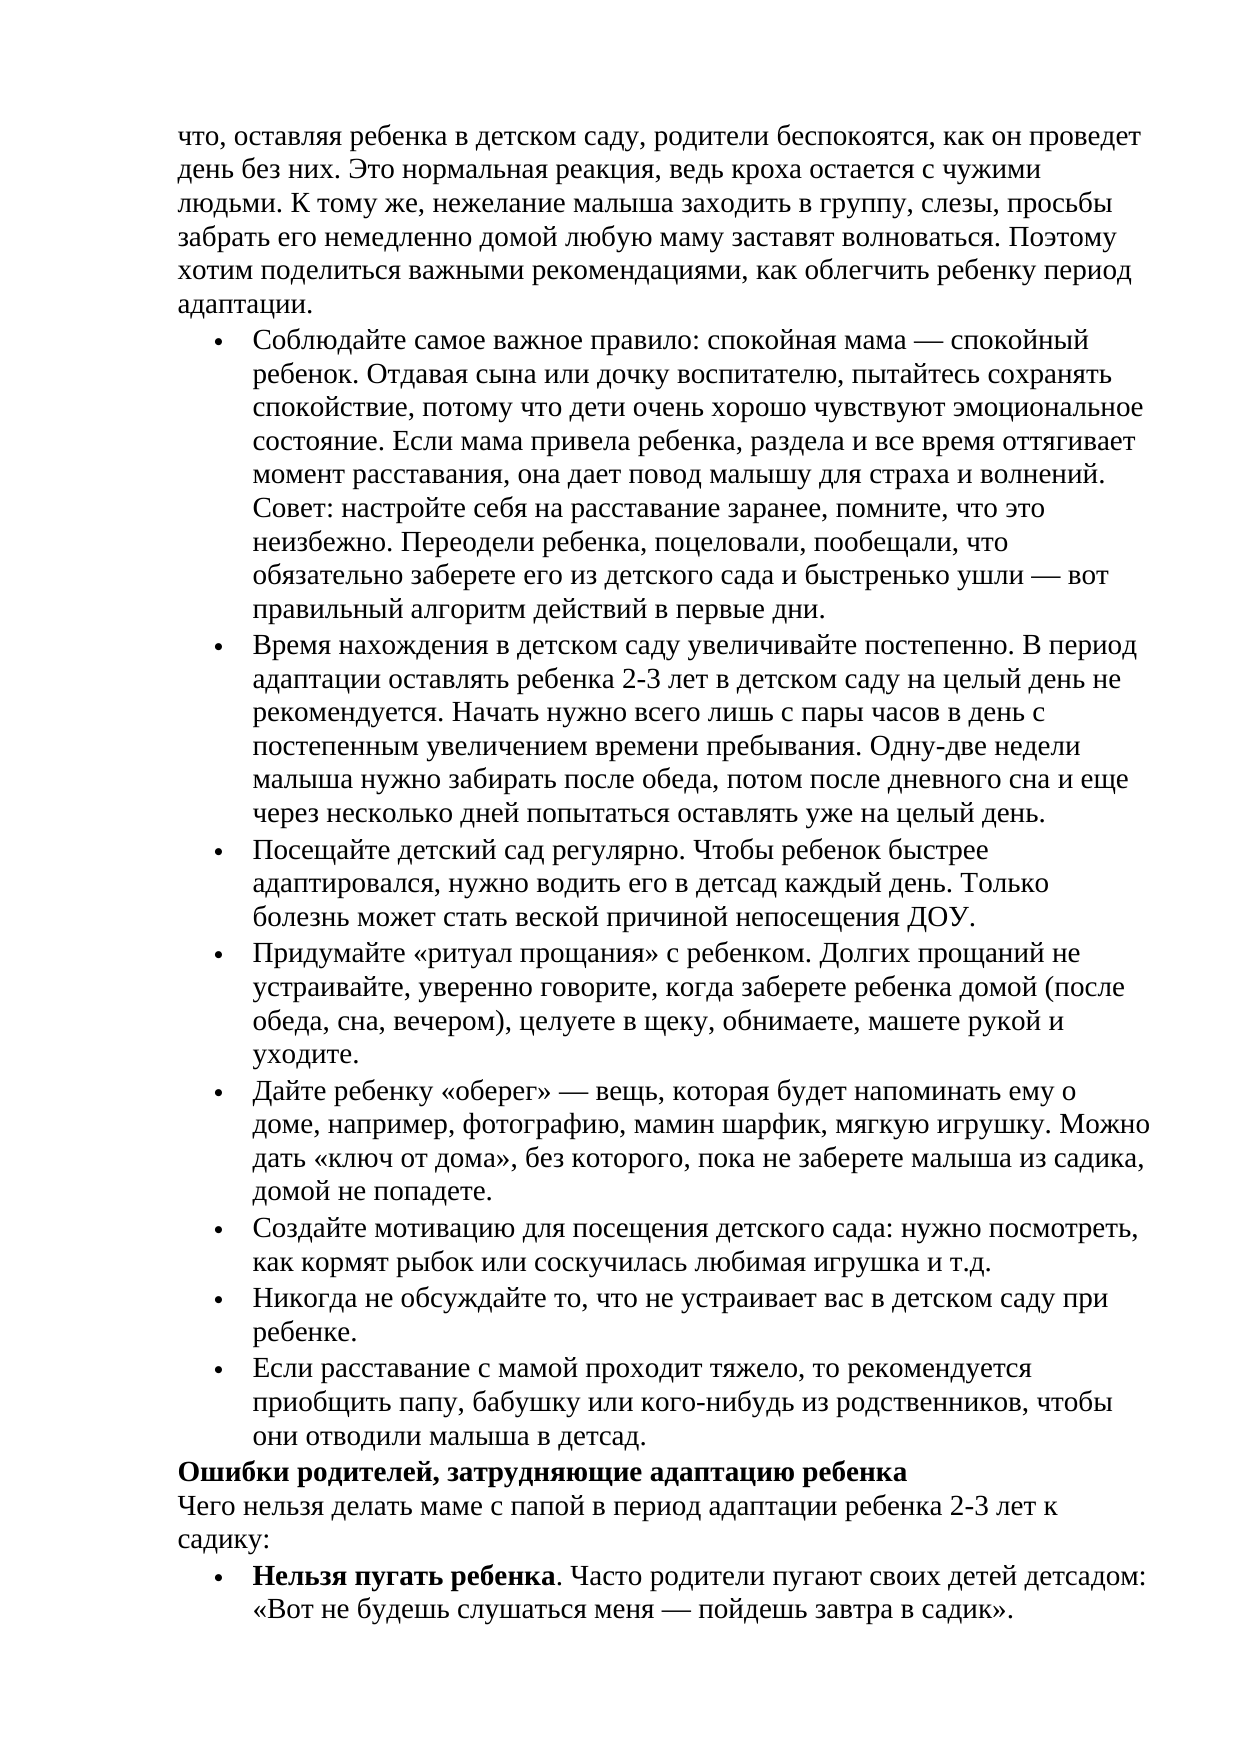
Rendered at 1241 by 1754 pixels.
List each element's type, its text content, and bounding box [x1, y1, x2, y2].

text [177, 118, 1152, 319]
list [215, 1558, 1152, 1625]
text Ошибки родителей, затрудняющие адаптацию ребенка [177, 1454, 1152, 1488]
list Посещайте детский сад регулярно. Чтобы ребенок быстрее адаптировался, нужно водить его в детсад каждый день. Только болезнь может стать веской причиной непосещения ДОУ. [215, 832, 1152, 932]
list Время нахождения в детском саду увеличивайте постепенно. В период адаптации оставлять ребенка 2-3 лет в детском саду на целый день не рекомендуется. Начать нужно всего лишь с пары часов в день с постепенным увеличением времени пребывания. Одну-две недели малыша нужно забирать после обеда, потом после дневного сна и еще через несколько дней попытаться оставлять уже на целый день. [215, 627, 1152, 829]
list Создайте мотивацию для посещения детского сада: нужно посмотреть, как кормят рыбок или соскучилась любимая игрушка и т.д. [215, 1210, 1152, 1277]
list Никогда не обсуждайте то, что не устраивает вас в детском саду при ребенке. [215, 1280, 1152, 1347]
text Чего нельзя делать маме с папой в период адаптации ребенка 2-3 лет к садику: [177, 1488, 1152, 1555]
list Соблюдайте самое важное правило: спокойная мама — спокойный ребенок. Отдавая сына или дочку воспитателю, пытайтесь сохранять спокойствие, потому что дети очень хорошо чувствуют эмоциональное состояние. Если мама привела ребенка, раздела и все время оттягивает момент расставания, она дает повод малышу для страха и волнений. Совет: настройте себя на расставание заранее, помните, что это неизбежно. Переодели ребенка, поцеловали, пообещали, что обязательно заберете его из детского сада и быстренько ушли — вот правильный алгоритм действий в первые дни. [215, 322, 1152, 624]
list Придумайте «ритуал прощания» с ребенком. Долгих прощаний не устраивайте, уверенно говорите, когда заберете ребенка домой (после обеда, сна, вечером), целуете в щеку, обнимаете, машете рукой и уходите. [215, 936, 1152, 1070]
list Дайте ребенку «оберег» — вещь, которая будет напоминать ему о доме, например, фотографию, мамин шарфик, мягкую игрушку. Можно дать «ключ от дома», без которого, пока не заберете малыша из садика, домой не попадете. [215, 1073, 1152, 1207]
list Если расставание с мамой проходит тяжело, то рекомендуется приобщить папу, бабушку или кого-нибудь из родственников, чтобы они отводили малыша в детсад. [215, 1351, 1152, 1451]
